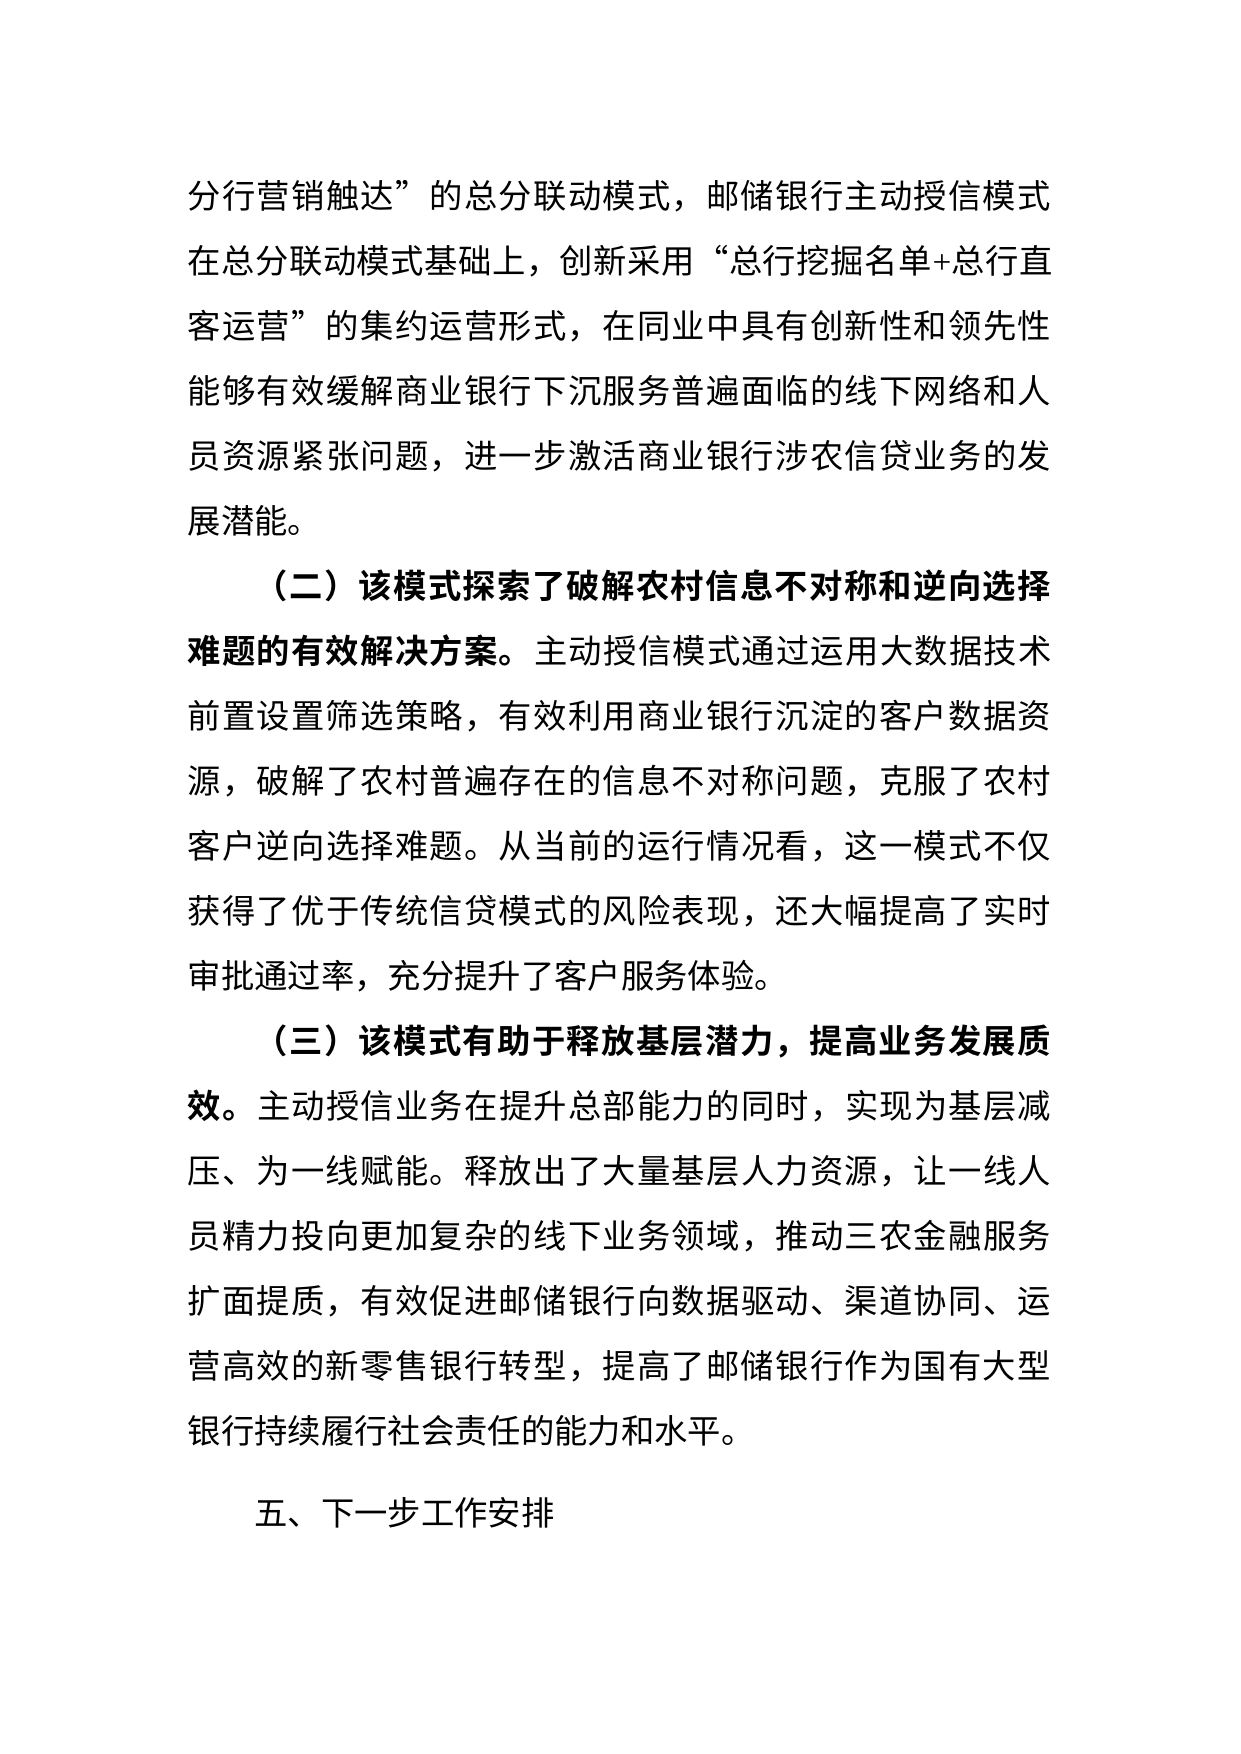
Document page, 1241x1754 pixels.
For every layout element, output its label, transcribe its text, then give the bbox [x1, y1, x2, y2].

text （三）该模式有助于释放基层潜力，提高业务发展质效。主动授信业务在提升总部能力的同时，实现为基层减压、为一线赋能。释放出了大量基层人力资源，让一线人员精力投向更加复杂的线下业务领域，推动三农金融服务扩面提质，有效促进邮储银行向数据驱动、渠道协同、运营高效的新零售银行转型，提高了邮储银行作为国有大型银行持续履行社会责任的能力和水平。 [187, 1007, 1053, 1462]
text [187, 162, 1053, 552]
text （二）该模式探索了破解农村信息不对称和逆向选择难题的有效解决方案。主动授信模式通过运用大数据技术前置设置筛选策略，有效利用商业银行沉淀的客户数据资源，破解了农村普遍存在的信息不对称问题，克服了农村客户逆向选择难题。从当前的运行情况看，这一模式不仅获得了优于传统信贷模式的风险表现，还大幅提高了实时审批通过率，充分提升了客户服务体验。 [187, 552, 1053, 1007]
text 五、下一步工作安排 [187, 1478, 1053, 1543]
